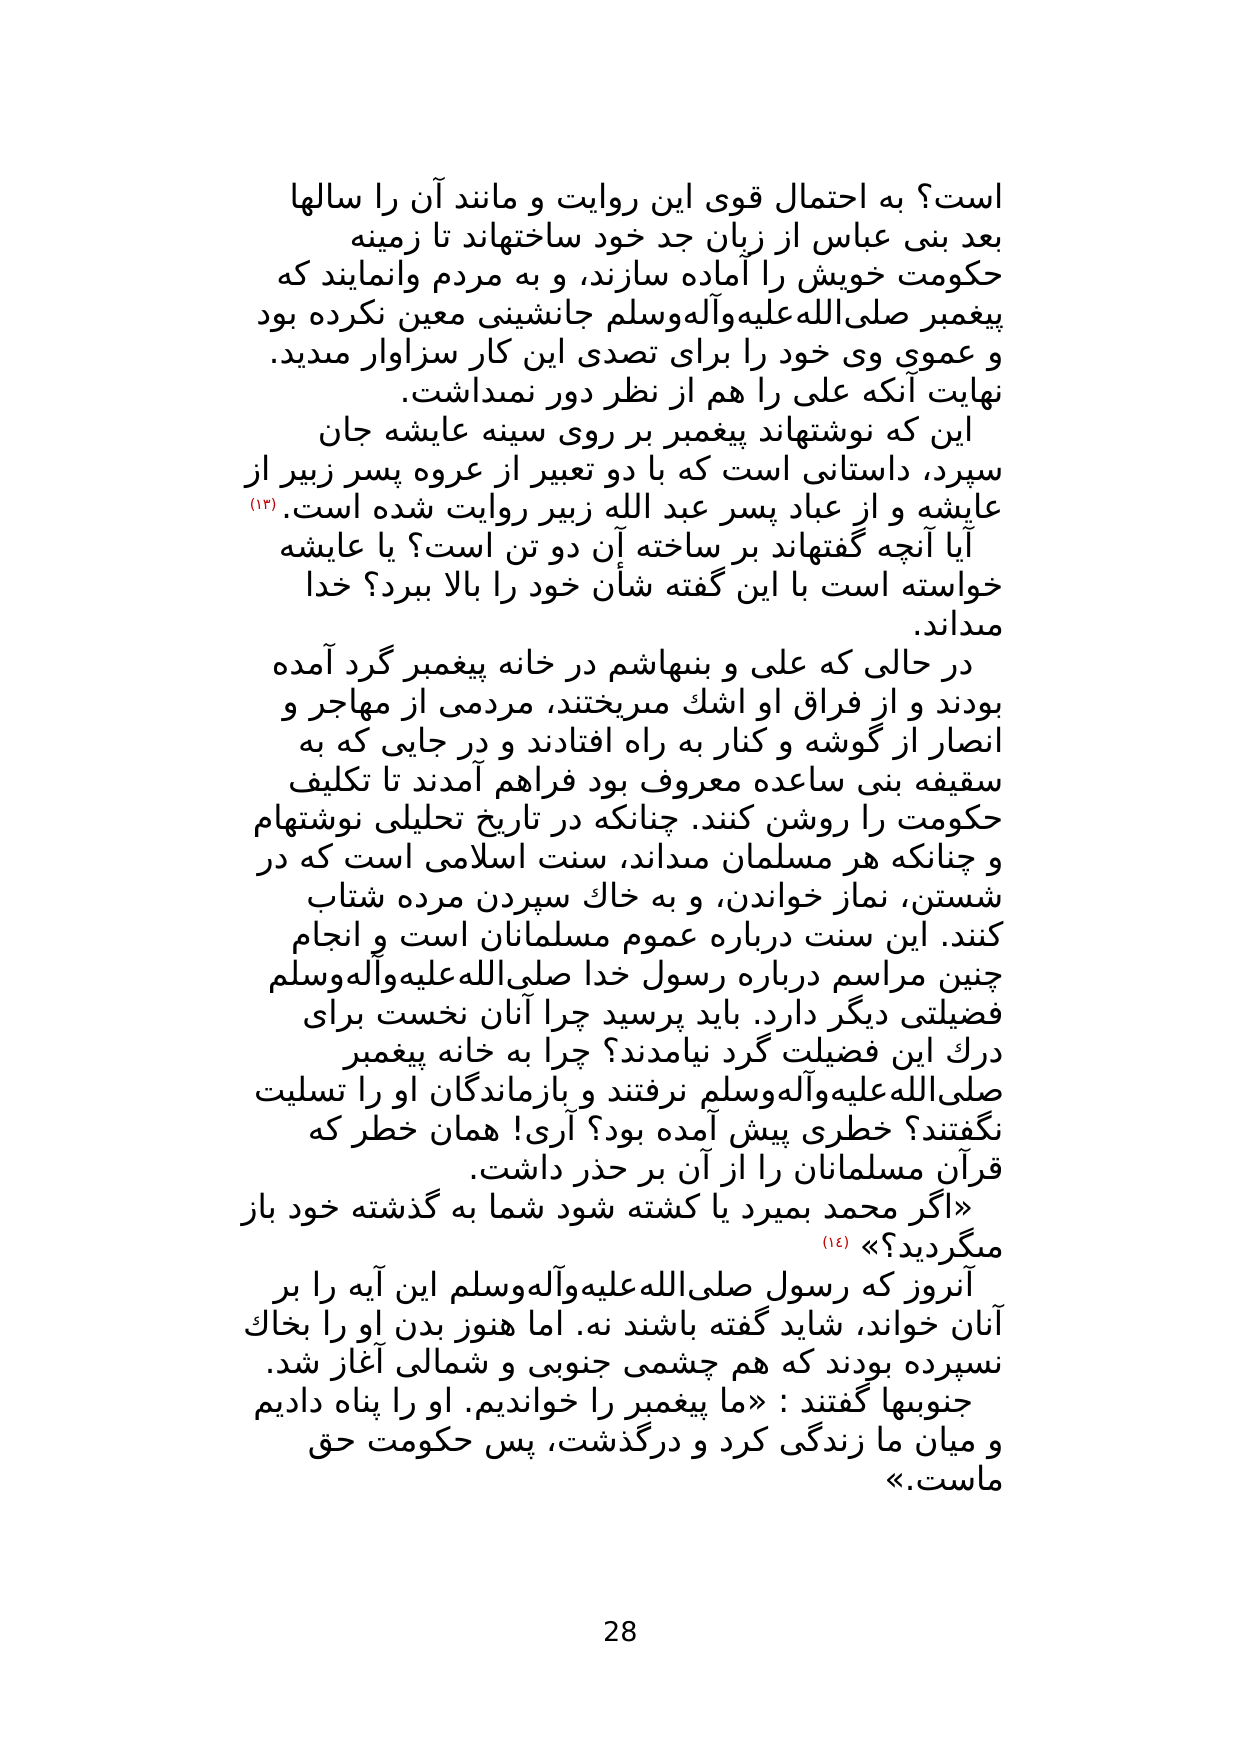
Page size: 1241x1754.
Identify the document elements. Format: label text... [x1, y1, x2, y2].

text آنروز كه رسول صلى‌الله‌عليه‌وآله‌وسلم اين آيه را بر آنان خواند، شايد گفته باشند نه. اما هنوز بدن او را بخاك نسپرده بودند كه هم چشمى جنوبى و شمالى آغاز شد. [236, 1265, 1004, 1382]
text «اگر محمد بميرد يا كشته شود شما به گذشته خود باز مى‏گرديد؟» (١٤) [236, 1187, 1004, 1265]
text آيا آنچه گفته‏اند بر ساخته آن دو تن است؟ يا عايشه خواسته است با اين گفته شأن خود را بالا ببرد؟ خدا مى‏داند. [236, 527, 1004, 643]
text جنوبى‏ها گفتند : «ما پيغمبر را خوانديم. او را پناه داديم و ميان ما زندگى كرد و درگذشت، پس حكومت حق ماست.» [236, 1382, 1004, 1498]
text در حالى كه على و بنى‏هاشم در خانه پيغمبر گرد آمده بودند و از فراق او اشك مى‏ريختند، مردمى از مهاجر و انصار از گوشه و كنار به راه افتادند و در جايى كه به سقيفه بنى ساعده معروف بود فراهم آمدند تا تكليف حكومت را روشن كنند. چنانكه در تاريخ تحليلى نوشته‏ام و چنانكه هر مسلمان مى‏داند، سنت اسلامى است كه در شستن، نماز خواندن، و به خاك سپردن مرده شتاب كنند. اين سنت درباره عموم مسلمانان است و انجام چنين مراسم درباره رسول خدا صلى‌الله‌عليه‌وآله‌وسلم فضيلتى ديگر دارد. بايد پرسيد چرا آنان نخست براى درك اين فضيلت گرد نيامدند؟ چرا به خانه پيغمبر صلى‌الله‌عليه‌وآله‌وسلم نرفتند و بازماندگان او را تسليت نگفتند؟ خطرى پيش آمده بود؟ آرى! همان خطر كه قرآن مسلمانان را از آن ‏بر حذر داشت. [236, 643, 1004, 1187]
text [236, 177, 1004, 410]
text اين كه نوشته‏اند پيغمبر بر روى سينه عايشه جان سپرد، داستانى است كه با دو تعبير از عروه پسر زبير از عايشه و از عباد پسر عبد الله زبير روايت شده است. (١٣) [236, 410, 1004, 527]
